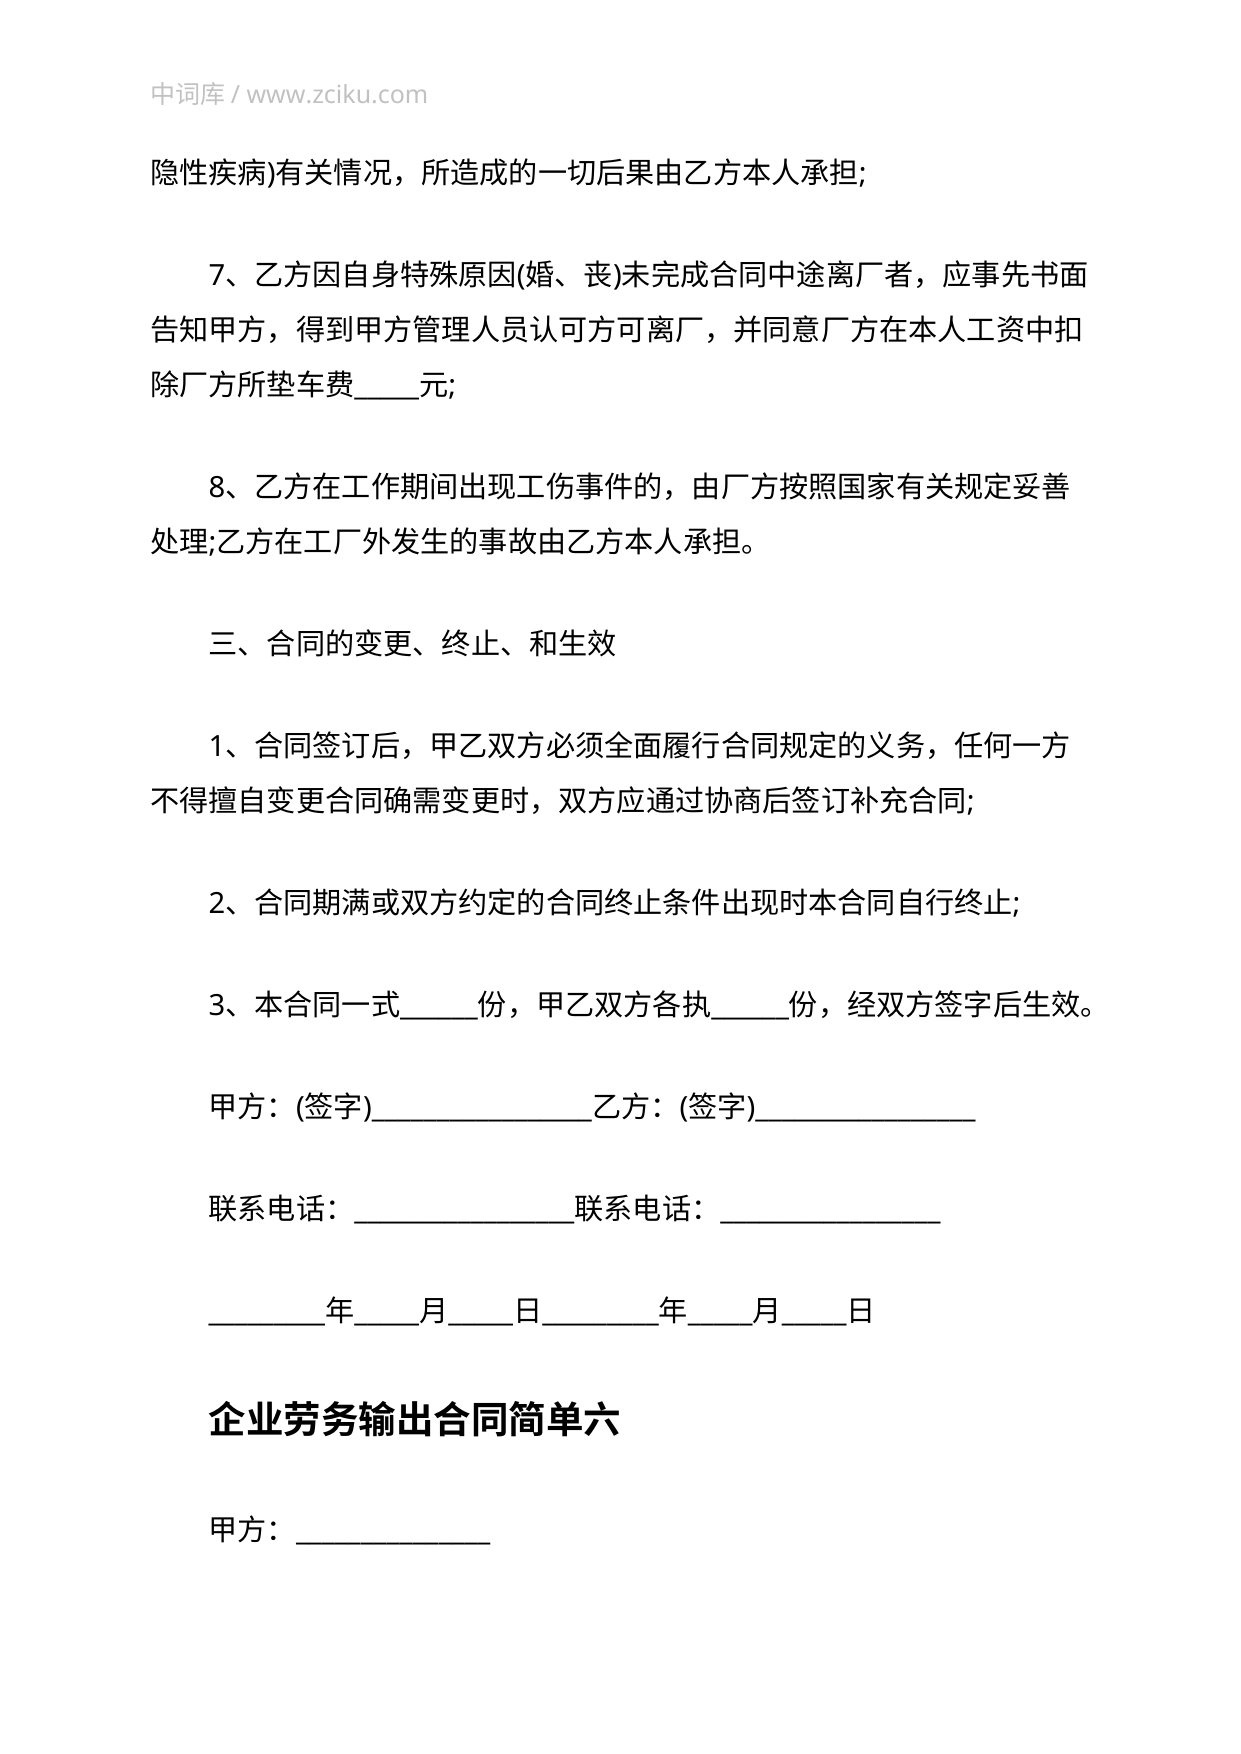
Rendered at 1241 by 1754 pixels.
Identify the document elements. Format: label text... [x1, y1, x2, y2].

text _________年_____月_____日_________年_____月_____日 [150, 1287, 1090, 1330]
text 联系电话：_________________联系电话：_________________ [150, 1186, 1090, 1228]
text 甲方：_______________ [150, 1507, 1090, 1549]
text 1、合同签订后，甲乙双方必须全面履行合同规定的义务，任何一方不得擅自变更合同确需变更时，双方应通过协商后签订补充合同; [150, 723, 1090, 820]
text 2、合同期满或双方约定的合同终止条件出现时本合同自行终止; [150, 879, 1090, 922]
text 企业劳务输出合同简单六 [150, 1389, 1090, 1444]
text 三、合同的变更、终止、和生效 [150, 621, 1090, 663]
text 甲方：(签字)_________________乙方：(签字)_________________ [150, 1083, 1090, 1126]
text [150, 150, 1090, 192]
text 3、本合同一式______份，甲乙双方各执______份，经双方签字后生效。 [150, 982, 1090, 1024]
text 8、乙方在工作期间出现工伤事件的，由厂方按照国家有关规定妥善处理;乙方在工厂外发生的事故由乙方本人承担。 [150, 464, 1090, 561]
text 7、乙方因自身特殊原因(婚、丧)未完成合同中途离厂者，应事先书面告知甲方，得到甲方管理人员认可方可离厂，并同意厂方在本人工资中扣除厂方所垫车费_____元; [150, 252, 1090, 404]
